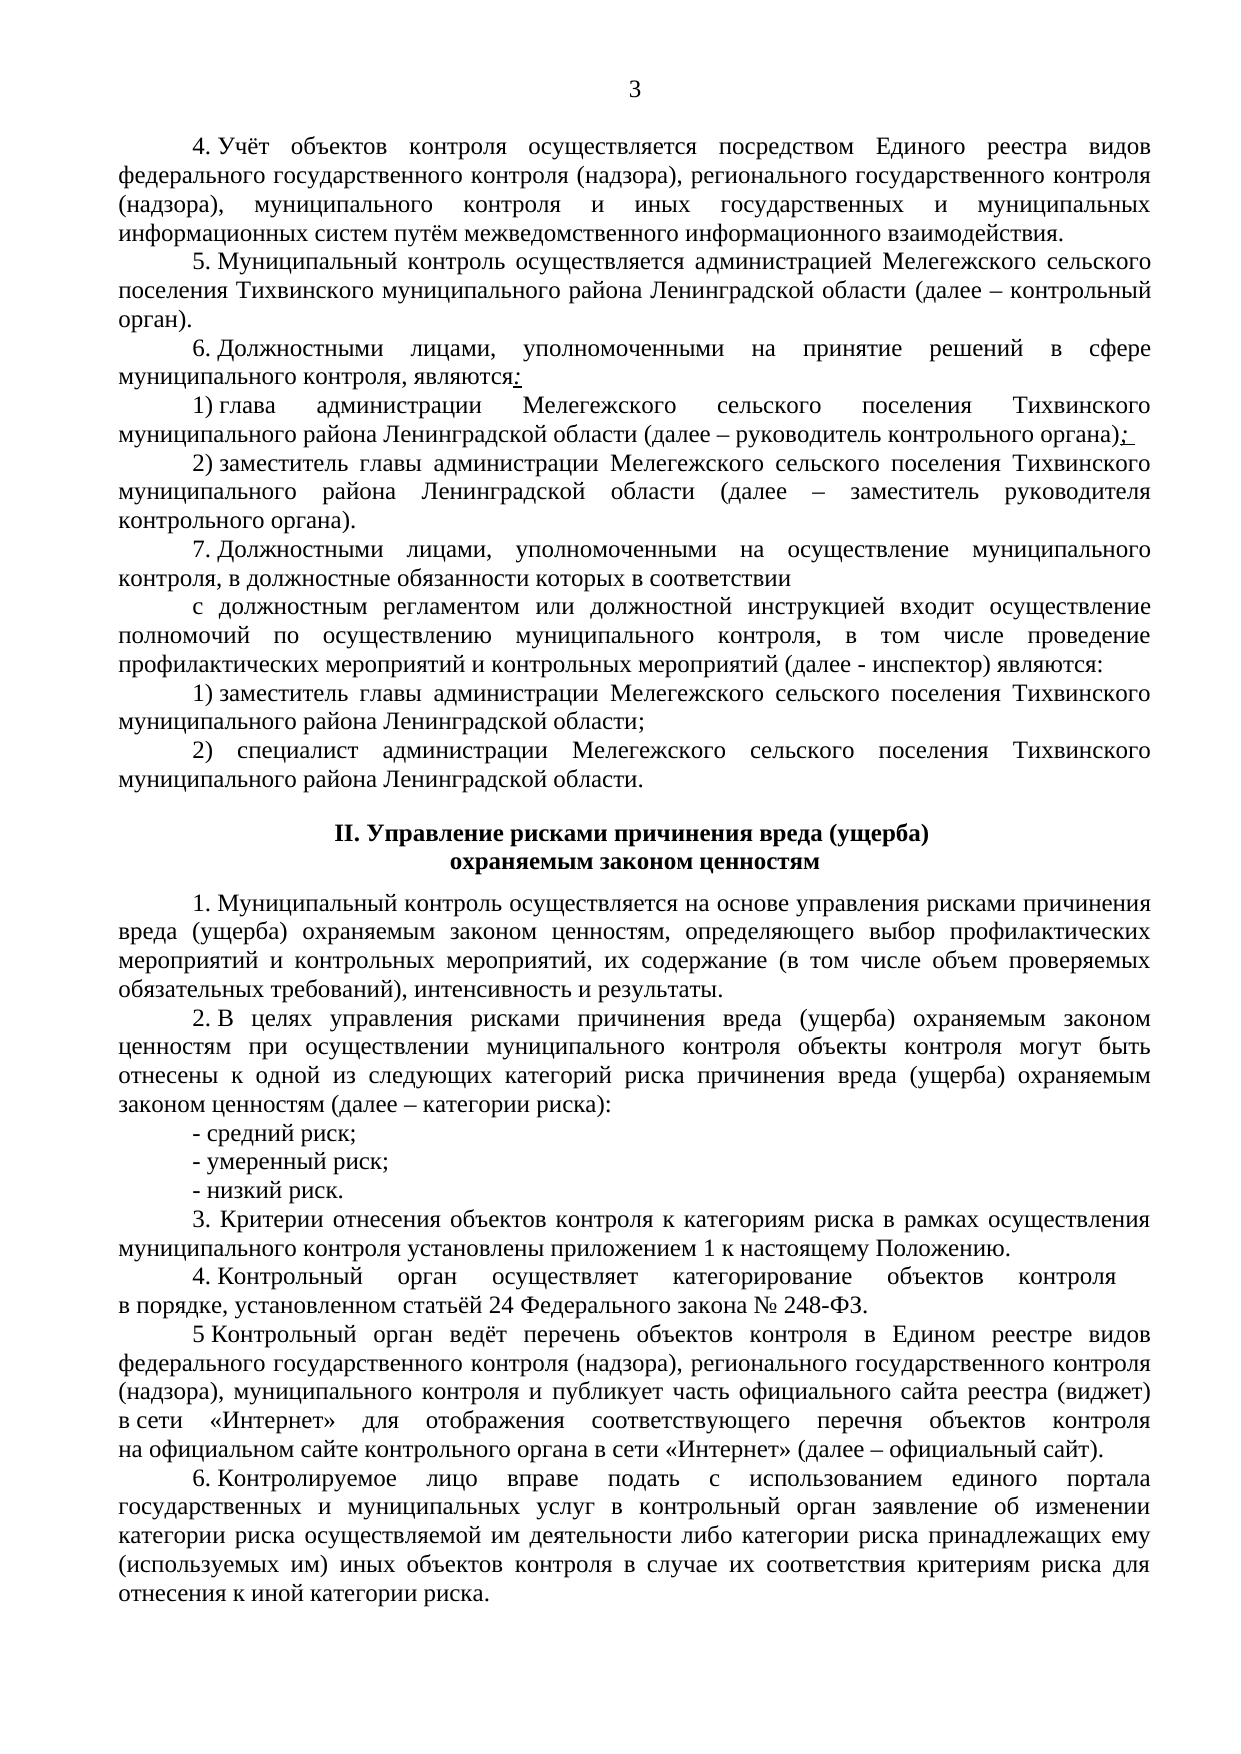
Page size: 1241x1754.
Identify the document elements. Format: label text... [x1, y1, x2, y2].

text II. Управление рисками причинения вреда (ущерба) охраняемым законом ценностям [118, 818, 1152, 875]
text 5 Контрольный орган ведёт перечень объектов контроля в Едином реестре видов федерального государственного контроля (надзора), регионального государственного контроля (надзора), муниципального контроля и публикует часть официального сайта реестра (виджет) в сети «Интернет» для отображения соответствующего перечня объектов контроля на официальном сайте контрольного органа в сети «Интернет» (далее – официальный сайт). [118, 1319, 1152, 1463]
text с должностным регламентом или должностной инструкцией входит осуществление полномочий по осуществлению муниципального контроля, в том числе проведение профилактических мероприятий и контрольных мероприятий (далее - инспектор) являются: [118, 591, 1152, 678]
text 5. Муниципальный контроль осуществляется администрацией Мелегежского сельского поселения Тихвинского муниципального района Ленинградской области (далее – контрольный орган). [118, 246, 1152, 333]
text 2) заместитель главы администрации Мелегежского сельского поселения Тихвинского муниципального района Ленинградской области (далее – заместитель руководителя контрольного органа). [118, 448, 1152, 534]
text 7. Должностными лицами, уполномоченными на осуществление муниципального контроля, в должностные обязанности которых в соответствии [118, 534, 1152, 591]
text 4. Учёт объектов контроля осуществляется посредством Единого реестра видов федерального государственного контроля (надзора), регионального государственного контроля (надзора), муниципального контроля и иных государственных и муниципальных информационных систем путём межведомственного информационного взаимодействия. [118, 131, 1152, 246]
text 2) специалист администрации Мелегежского сельского поселения Тихвинского муниципального района Ленинградской области. [118, 735, 1152, 793]
text 1) заместитель главы администрации Мелегежского сельского поселения Тихвинского муниципального района Ленинградской области; [118, 678, 1152, 735]
text - низкий риск. [118, 1175, 1152, 1204]
text 2. В целях управления рисками причинения вреда (ущерба) охраняемым законом ценностям при осуществлении муниципального контроля объекты контроля могут быть отнесены к одной из следующих категорий риска причинения вреда (ущерба) охраняемым законом ценностям (далее – категории риска): [118, 1003, 1152, 1118]
text 1) глава администрации Мелегежского сельского поселения Тихвинского муниципального района Ленинградской области (далее – руководитель контрольного органа); [118, 390, 1152, 448]
text 6. Контролируемое лицо вправе подать с использованием единого портала государственных и муниципальных услуг в контрольный орган заявление об изменении категории риска осуществляемой им деятельности либо категории риска принадлежащих ему (используемых им) иных объектов контроля в случае их соответствия критериям риска для отнесения к иной категории риска. [118, 1463, 1152, 1606]
text 3. Критерии отнесения объектов контроля к категориям риска в рамках осуществления муниципального контроля установлены приложением 1 к настоящему Положению. [118, 1204, 1152, 1261]
text 1. Муниципальный контроль осуществляется на основе управления рисками причинения вреда (ущерба) охраняемым законом ценностям, определяющего выбор профилактических мероприятий и контрольных мероприятий, их содержание (в том числе объем проверяемых обязательных требований), интенсивность и результаты. [118, 888, 1152, 1003]
text - средний риск; [118, 1118, 1152, 1146]
text - умеренный риск; [118, 1146, 1152, 1175]
text 4. Контрольный орган осуществляет категорирование объектов контроля в порядке, установленном статьёй 24 Федерального закона № 248-ФЗ. [118, 1261, 1152, 1319]
text 6. Должностными лицами, уполномоченными на принятие решений в сфере муниципального контроля, являются: [118, 333, 1152, 390]
